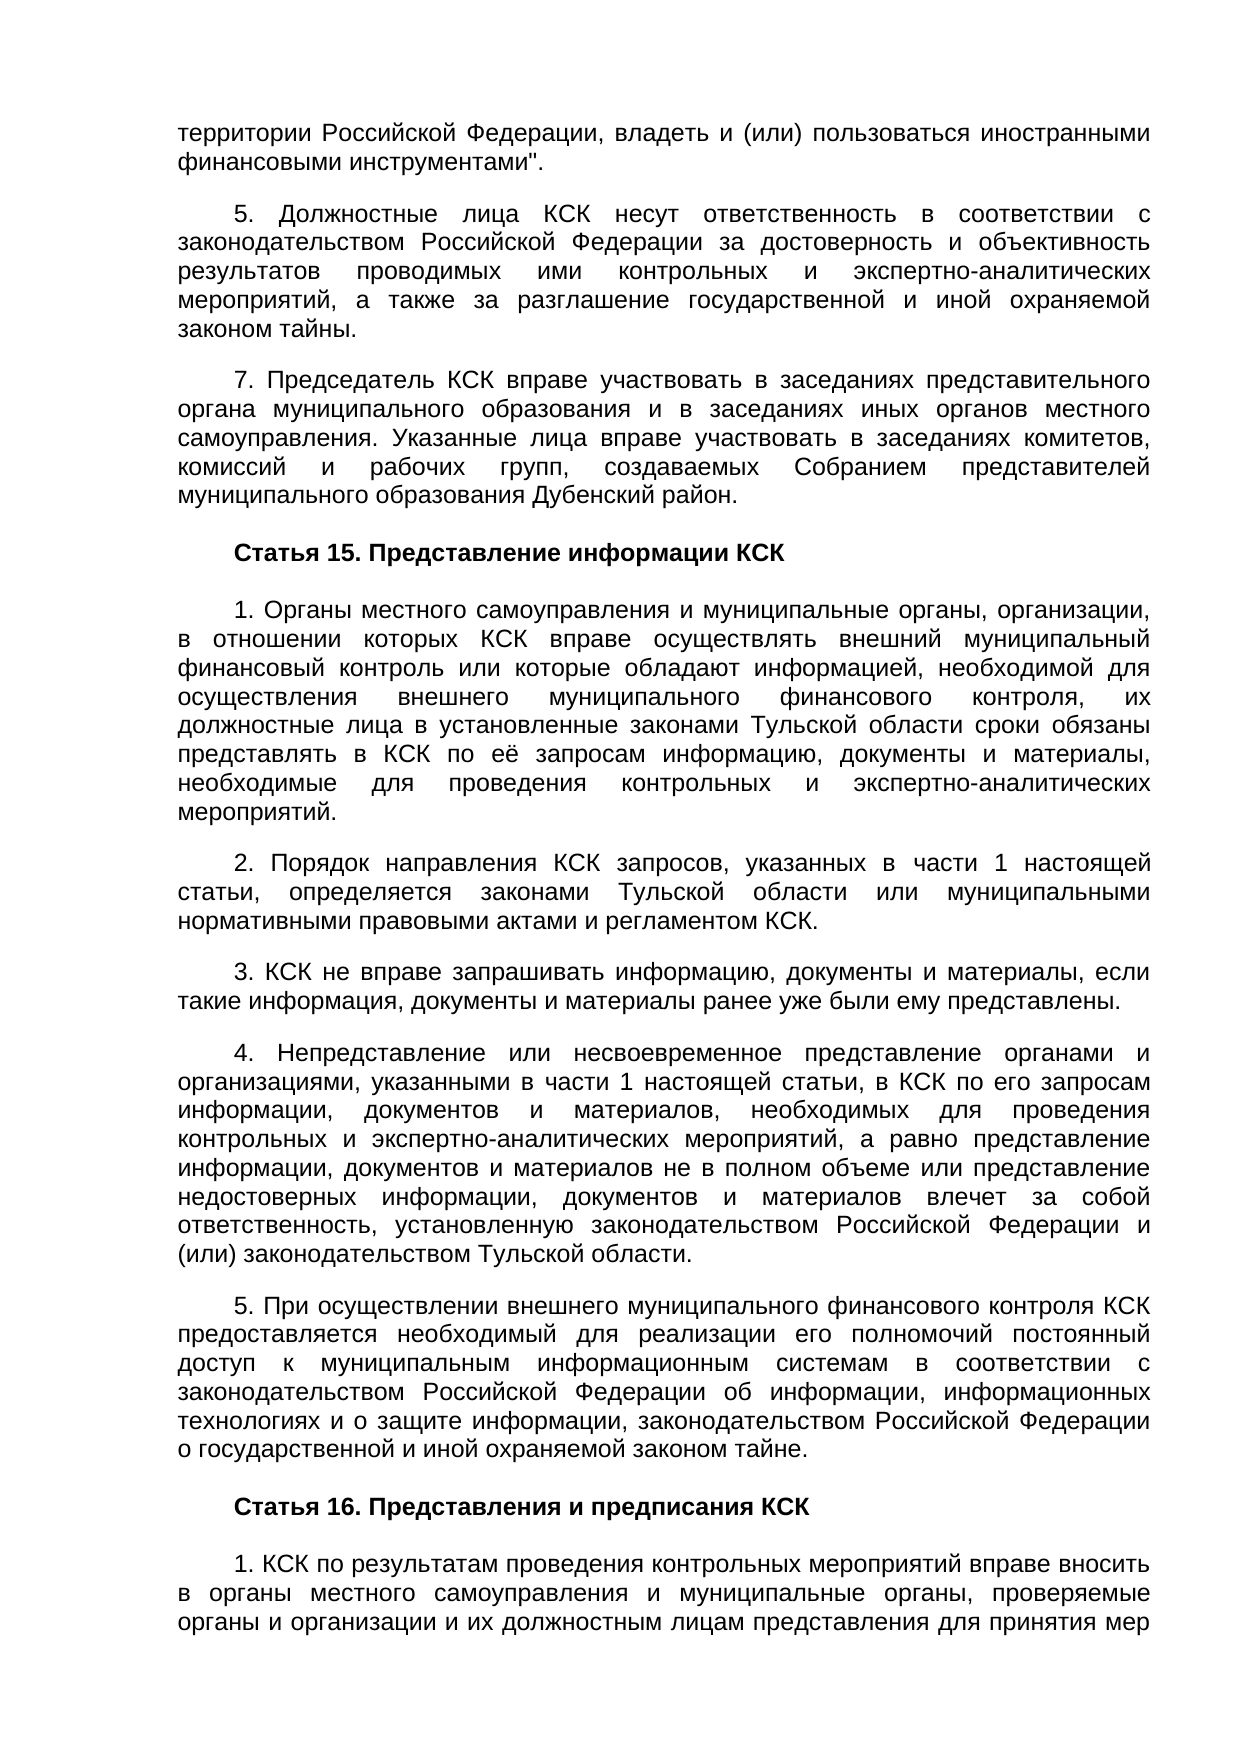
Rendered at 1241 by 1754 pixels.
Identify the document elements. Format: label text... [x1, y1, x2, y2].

text 5. Должностные лица КСК несут ответственность в соответствии с законодательством Российской Федерации за достоверность и объективность результатов проводимых ими контрольных и экспертно-аналитических мероприятий, а также за разглашение государственной и иной охраняемой законом тайны. [177, 198, 1152, 342]
text 2. Порядок направления КСК запросов, указанных в части 1 настоящей статьи, определяется законами Тульской области или муниципальными нормативными правовыми актами и регламентом КСК. [177, 848, 1152, 934]
text 7. Председатель КСК вправе участвовать в заседаниях представительного органа муниципального образования и в заседаниях иных органов местного самоуправления. Указанные лица вправе участвовать в заседаниях комитетов, комиссий и рабочих групп, создаваемых Собранием представителей муниципального образования Дубенский район. [177, 365, 1152, 509]
text 4. Непредставление или несвоевременное представление органами и организациями, указанными в части 1 настоящей статьи, в КСК по его запросам информации, документов и материалов, необходимых для проведения контрольных и экспертно-аналитических мероприятий, а равно представление информации, документов и материалов не в полном объеме или представление недостоверных информации, документов и материалов влечет за собой ответственность, установленную законодательством Российской Федерации и (или) законодательством Тульской области. [177, 1038, 1152, 1268]
title Статья 15. Представление информации КСК [177, 538, 1152, 566]
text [177, 118, 1152, 176]
text 5. При осуществлении внешнего муниципального финансового контроля КСК предоставляется необходимый для реализации его полномочий постоянный доступ к муниципальным информационным системам в соответствии с законодательством Российской Федерации об информации, информационных технологиях и о защите информации, законодательством Российской Федерации о государственной и иной охраняемой законом тайне. [177, 1291, 1152, 1463]
title Статья 16. Представления и предписания КСК [177, 1492, 1152, 1521]
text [177, 1549, 1152, 1636]
text 3. КСК не вправе запрашивать информацию, документы и материалы, если такие информация, документы и материалы ранее уже были ему представлены. [177, 957, 1152, 1015]
text 1. Органы местного самоуправления и муниципальные органы, организации, в отношении которых КСК вправе осуществлять внешний муниципальный финансовый контроль или которые обладают информацией, необходимой для осуществления внешнего муниципального финансового контроля, их должностные лица в установленные законами Тульской области сроки обязаны представлять в КСК по её запросам информацию, документы и материалы, необходимые для проведения контрольных и экспертно-аналитических мероприятий. [177, 595, 1152, 825]
